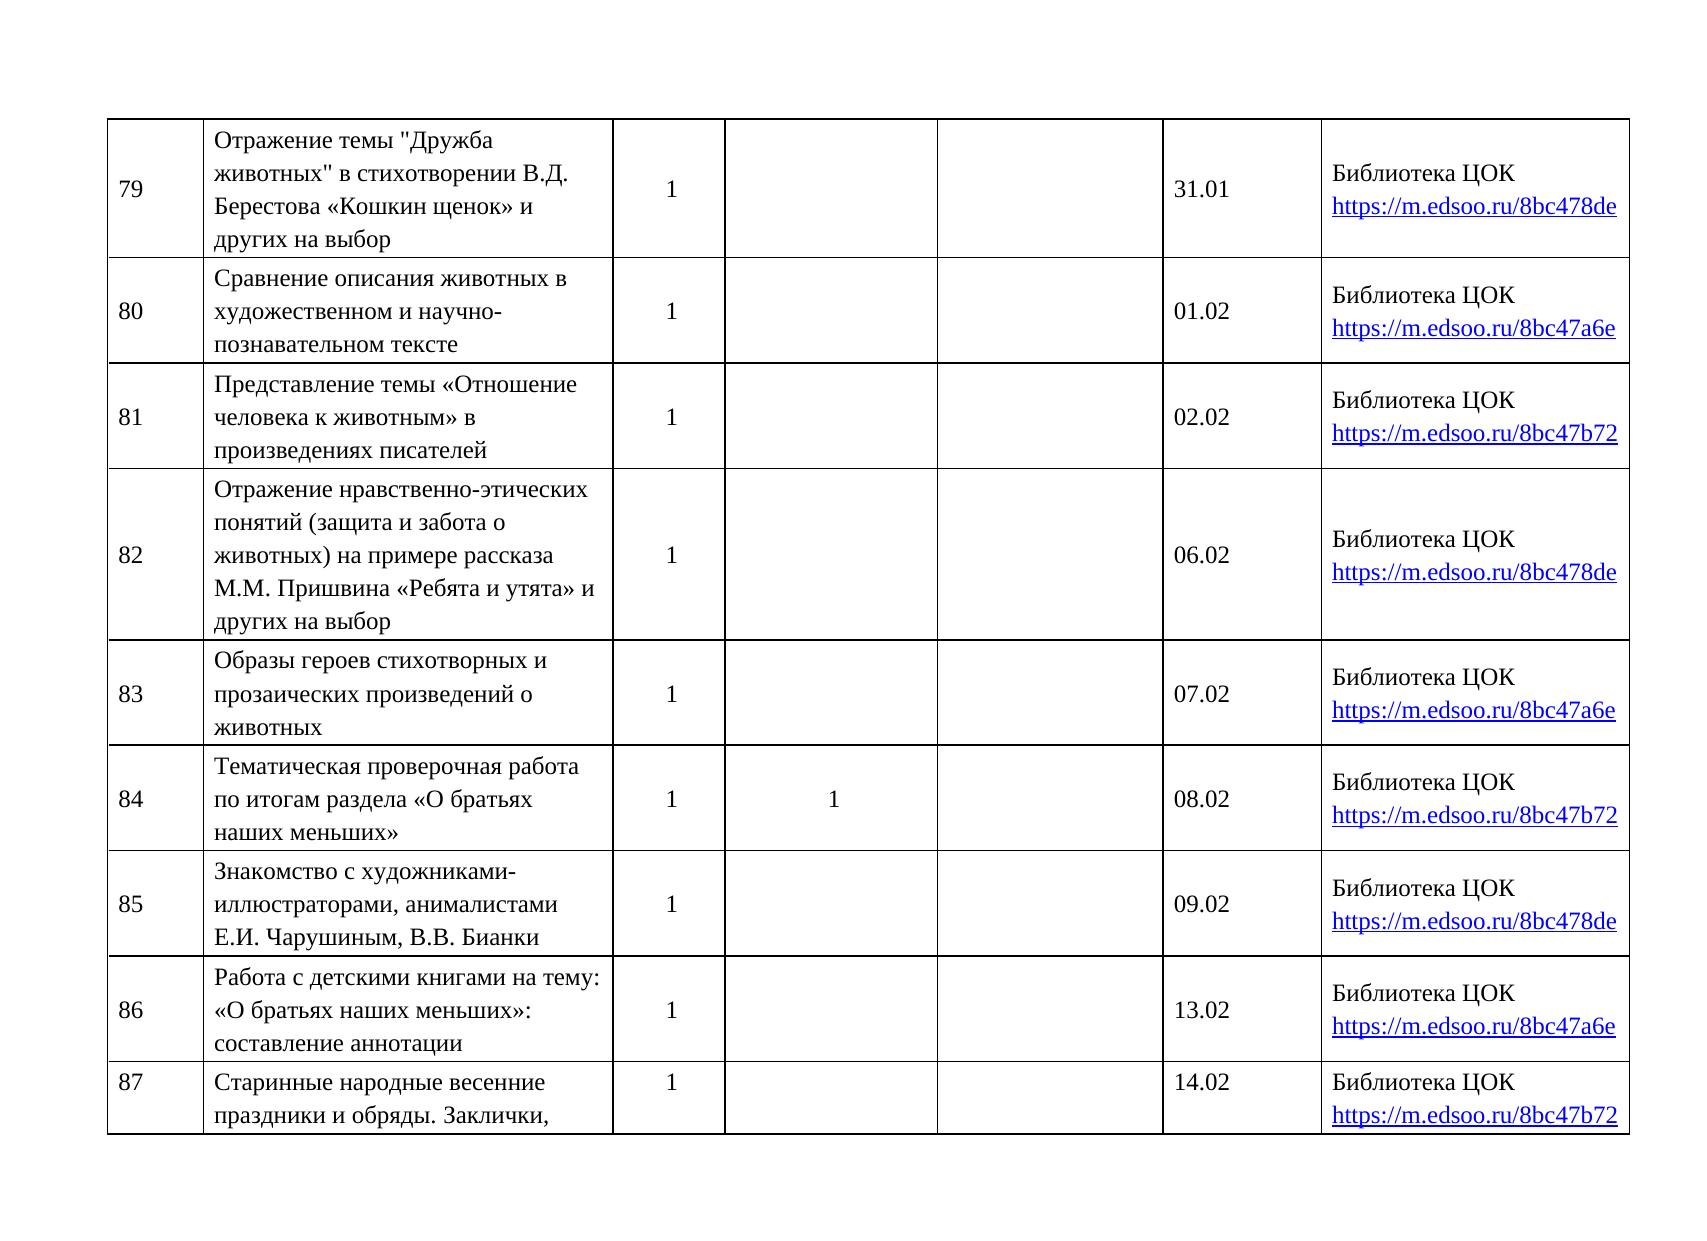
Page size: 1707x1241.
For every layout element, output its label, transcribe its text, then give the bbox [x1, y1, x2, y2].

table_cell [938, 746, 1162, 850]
table_cell [726, 641, 937, 744]
table_cell [726, 364, 937, 467]
table_cell 06.02 [1164, 469, 1321, 639]
table_cell Отражение нравственно-этических понятий (защита и забота о животных) на примере рассказа М.М. Пришвина «Ребята и утята» и других на выбор [204, 469, 612, 639]
table_cell 1 [614, 364, 724, 467]
table_cell Отражение темы "Дружба животных" в стихотворении В.Д. Берестова «Кошкин щенок» и других на выбор [204, 120, 612, 257]
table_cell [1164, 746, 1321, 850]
table_cell 84 [108, 745, 203, 850]
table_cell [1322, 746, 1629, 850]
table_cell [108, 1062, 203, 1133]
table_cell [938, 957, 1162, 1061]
table_cell 02.02 [1164, 364, 1321, 467]
table_cell 1 [614, 258, 724, 362]
table_cell Библиотека ЦОК https://m.edsoo.ru/8bc47a6e [1322, 641, 1629, 744]
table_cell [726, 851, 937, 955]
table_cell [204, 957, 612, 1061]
table_cell 81 [108, 363, 203, 467]
table_cell [726, 258, 937, 362]
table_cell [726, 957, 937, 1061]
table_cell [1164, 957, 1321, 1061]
table_cell Библиотека ЦОК https://m.edsoo.ru/8bc47b72 [1322, 364, 1629, 467]
table_cell Сравнение описания животных в художественном и научно-познавательном тексте [204, 258, 612, 362]
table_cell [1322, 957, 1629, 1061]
table_cell [938, 258, 1162, 362]
table_cell [938, 120, 1162, 257]
table_cell 01.02 [1164, 258, 1321, 362]
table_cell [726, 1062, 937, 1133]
table_cell Представление темы «Отношение человека к животным» в произведениях писателей [204, 364, 612, 467]
table_cell 79 [108, 120, 203, 257]
table_cell 1 [614, 469, 724, 639]
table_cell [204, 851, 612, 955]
table_cell 1 [614, 746, 724, 850]
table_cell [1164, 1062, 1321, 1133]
table_cell [938, 364, 1162, 467]
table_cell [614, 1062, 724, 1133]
table_cell [938, 641, 1162, 744]
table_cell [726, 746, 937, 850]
table_cell [726, 469, 937, 639]
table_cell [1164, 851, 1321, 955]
table_cell Библиотека ЦОК https://m.edsoo.ru/8bc478de [1322, 469, 1629, 639]
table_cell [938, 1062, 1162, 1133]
table_cell 1 [614, 120, 724, 257]
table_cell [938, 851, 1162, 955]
table_cell 82 [108, 469, 203, 639]
table_cell 07.02 [1164, 641, 1321, 744]
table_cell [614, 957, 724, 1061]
table_cell [938, 469, 1162, 639]
table_cell 80 [108, 258, 203, 362]
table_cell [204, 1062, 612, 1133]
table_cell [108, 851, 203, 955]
table_cell 83 [108, 640, 203, 744]
table_cell Тематическая проверочная работа по итогам раздела «О братьях наших меньших» [204, 746, 612, 850]
table_cell [726, 120, 937, 257]
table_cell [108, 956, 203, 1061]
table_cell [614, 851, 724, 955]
table_cell 1 [614, 641, 724, 744]
table_cell 31.01 [1164, 120, 1321, 257]
table_cell Образы героев стихотворных и прозаических произведений о животных [204, 641, 612, 744]
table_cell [1322, 258, 1629, 362]
table_cell Библиотека ЦОК https://m.edsoo.ru/8bc478de [1322, 120, 1629, 257]
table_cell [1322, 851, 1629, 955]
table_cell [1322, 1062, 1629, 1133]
